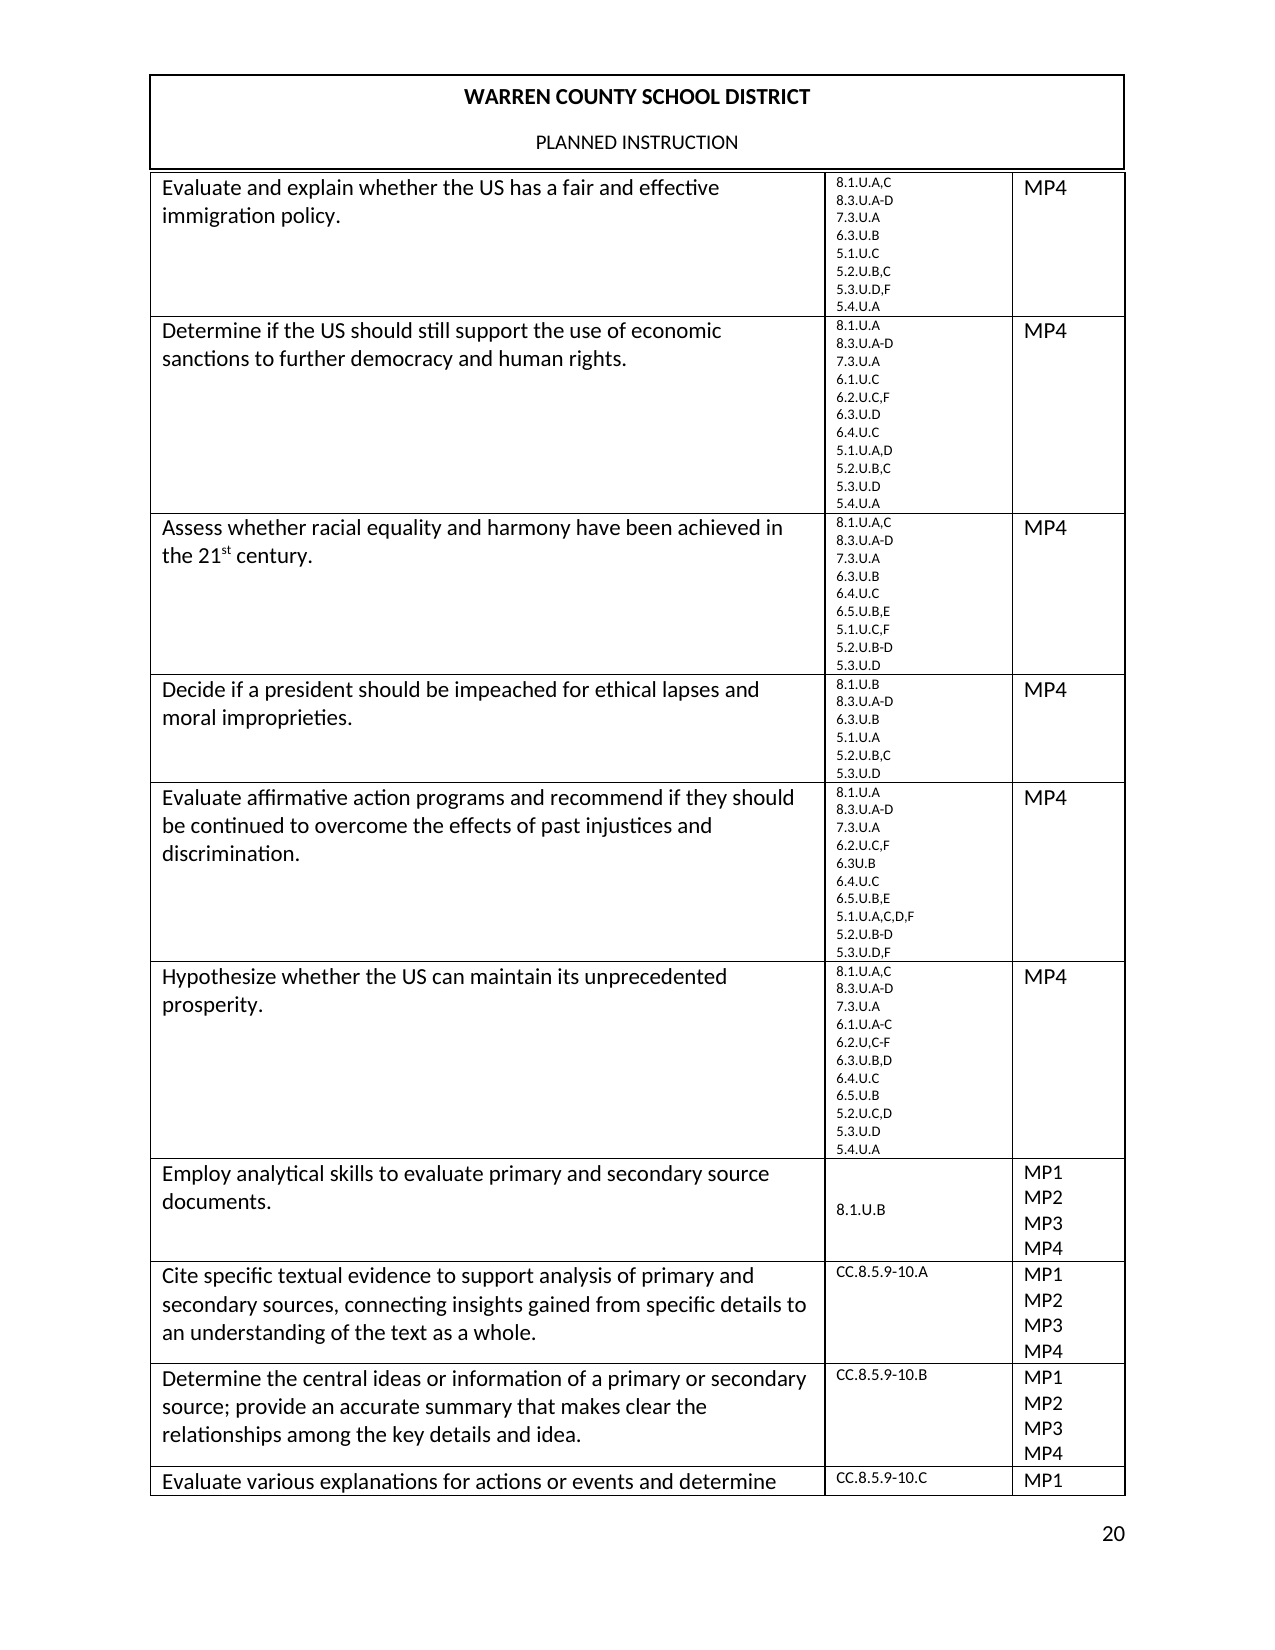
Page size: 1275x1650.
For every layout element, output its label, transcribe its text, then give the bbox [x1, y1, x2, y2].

table_cell Assess whether racial equality and harmony have been achieved in the 21st century. [151, 514, 824, 674]
table_cell 8.1.U.B [826, 1159, 1012, 1261]
table_cell MP4 [1013, 783, 1124, 961]
table_cell MP4 [1013, 962, 1124, 1158]
table_cell Employ analytical skills to evaluate primary and secondary source documents. [151, 1159, 824, 1261]
table_cell MP1 MP2 MP3 MP4 [1013, 1467, 1124, 1495]
table_cell MP1 MP2 MP3 MP4 [1013, 1364, 1124, 1466]
table_cell Cite specific textual evidence to support analysis of primary and secondary sources, connecting insights gained from specific details to an understanding of the text as a whole. [151, 1262, 824, 1363]
table_header Evaluate and explain whether the US has a fair and effective immigration policy. [151, 173, 824, 316]
table_cell MP1 MP2 MP3 MP4 [1013, 1159, 1124, 1261]
table_cell Decide if a president should be impeached for ethical lapses and moral improprieties. [151, 675, 824, 782]
table_cell MP4 [1013, 514, 1124, 674]
table_cell Determine if the US should still support the use of economic sanctions to further democracy and human rights. [151, 317, 824, 512]
table_cell Determine the central ideas or information of a primary or secondary source; provide an accurate summary that makes clear the relationships among the key details and idea. [151, 1364, 824, 1466]
table_cell MP1 MP2 MP3 MP4 [1013, 1262, 1124, 1363]
table_cell 8.1.U.A,C 8.3.U.A-D 7.3.U.A 6.3.U.B 6.4.U.C 6.5.U.B,E 5.1.U.C,F 5.2.U.B-D 5.3.U.D [826, 514, 1012, 674]
table_cell 8.1.U.A 8.3.U.A-D 7.3.U.A 6.2.U.C,F 6.3U.B 6.4.U.C 6.5.U.B,E 5.1.U.A,C,D,F 5.2.U.B-D 5.3.U.D,F [826, 783, 1012, 961]
table_cell MP4 [1013, 675, 1124, 782]
table_header MP4 [1013, 173, 1124, 316]
table_cell CC.8.5.9-10.C [826, 1467, 1012, 1495]
table_cell MP4 [1013, 317, 1124, 512]
table_cell Evaluate affirmative action programs and recommend if they should be continued to overcome the effects of past injustices and discrimination. [151, 783, 824, 961]
table_cell 8.1.U.B 8.3.U.A-D 6.3.U.B 5.1.U.A 5.2.U.B,C 5.3.U.D [826, 675, 1012, 782]
table_cell 8.1.U.A 8.3.U.A-D 7.3.U.A 6.1.U.C 6.2.U.C,F 6.3.U.D 6.4.U.C 5.1.U.A,D 5.2.U.B,C 5.3.U.D 5.4.U.A [826, 317, 1012, 512]
table_cell Hypothesize whether the US can maintain its unprecedented prosperity. [151, 962, 824, 1158]
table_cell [151, 1467, 824, 1495]
table_cell 8.1.U.A,C 8.3.U.A-D 7.3.U.A 6.1.U.A-C 6.2.U,C-F 6.3.U.B,D 6.4.U.C 6.5.U.B 5.2.U.C,D 5.3.U.D 5.4.U.A [826, 962, 1012, 1158]
table_cell CC.8.5.9-10.B [826, 1364, 1012, 1466]
table_header 8.1.U.A,C 8.3.U.A-D 7.3.U.A 6.3.U.B 5.1.U.C 5.2.U.B,C 5.3.U.D,F 5.4.U.A [826, 173, 1012, 316]
table_cell CC.8.5.9-10.A [826, 1262, 1012, 1363]
